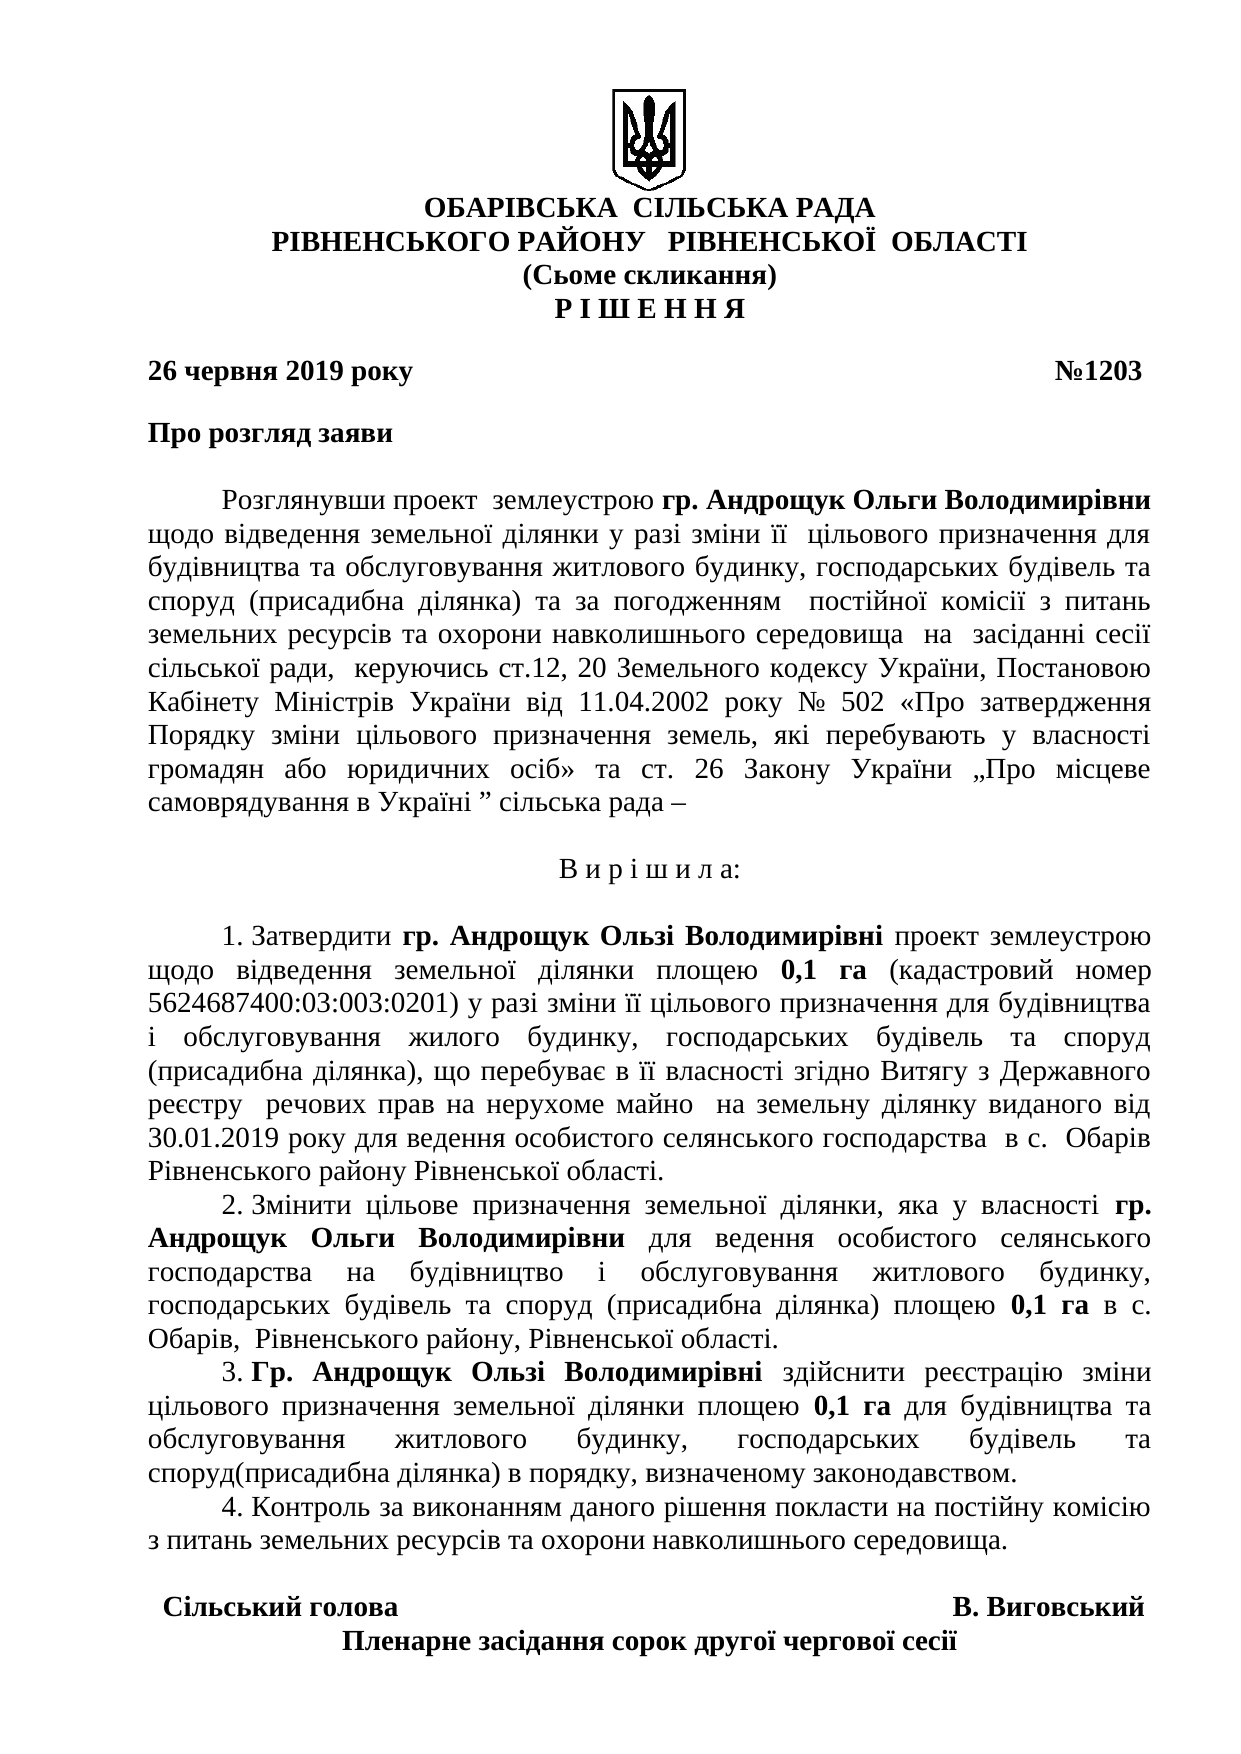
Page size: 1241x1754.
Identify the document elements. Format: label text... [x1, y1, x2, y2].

text 26 червня 2019 року №1203 [148, 353, 1152, 387]
text Про розгляд заяви [148, 415, 1152, 449]
list В и р і ш и л а: [148, 851, 1152, 885]
text Пленарне засідання сорок другої чергової сесії [148, 1623, 1152, 1656]
text (Сьоме скликання) [148, 257, 1152, 291]
text Сільський голова В. Виговський [148, 1589, 1152, 1623]
text РІВНЕНСЬКОГО РАЙОНУ РІВНЕНСЬКОЇ ОБЛАСТІ [148, 224, 1152, 257]
text Р І Ш Е Н Н Я [148, 291, 1152, 324]
list Гр. Андрощук Ользі Володимирівні здійснити реєстрацію зміни цільового призначення земельної ділянки площею 0,1 га для будівництва та обслуговування житлового будинку, господарських будівель та споруд(присадибна ділянка) в порядку, визначеному законодавством. [148, 1354, 1152, 1489]
list Контроль за виконанням даного рішення покласти на постійну комісію з питань земельних ресурсів та охорони навколишнього середовища. [148, 1489, 1152, 1556]
text Розглянувши проект землеустрою гр. Андрощук Ольги Володимирівни щодо відведення земельної ділянки у разі зміни її цільового призначення для будівництва та обслуговування житлового будинку, господарських будівель та споруд (присадибна ділянка) та за погодженням постійної комісії з питань земельних ресурсів та охорони навколишнього середовища на засіданні сесії сільської ради, керуючись ст.12, 20 Земельного кодексу України, Постановою Кабінету Міністрів України від 11.04.2002 року № 502 «Про затвердження Порядку зміни цільового призначення земель, які перебувають у власності громадян або юридичних осіб» та ст. 26 Закону України „Про місцеве самоврядування в Україні ” сільська рада – [148, 482, 1152, 818]
list Змінити цільове призначення земельної ділянки, яка у власності гр. Андрощук Ольги Володимирівни для ведення особистого селянського господарства на будівництво і обслуговування житлового будинку, господарських будівель та споруд (присадибна ділянка) площею 0,1 га в с. Обарів, Рівненського району, Рівненської області. [148, 1187, 1152, 1354]
text ОБАРІВСЬКА СІЛЬСЬКА РАДА [148, 190, 1152, 224]
picture [612, 88, 688, 191]
list Затвердити гр. Андрощук Ользі Володимирівні проект землеустрою щодо відведення земельної ділянки площею 0,1 га (кадастровий номер 5624687400:03:003:0201) у разі зміни її цільового призначення для будівництва і обслуговування жилого будинку, господарських будівель та споруд (присадибна ділянка), що перебуває в її власності згідно Витягу з Державного реєстру речових прав на нерухоме майно на земельну ділянку виданого від 30.01.2019 року для ведення особистого селянського господарства в с. Обарів Рівненського району Рівненської області. [148, 918, 1152, 1187]
